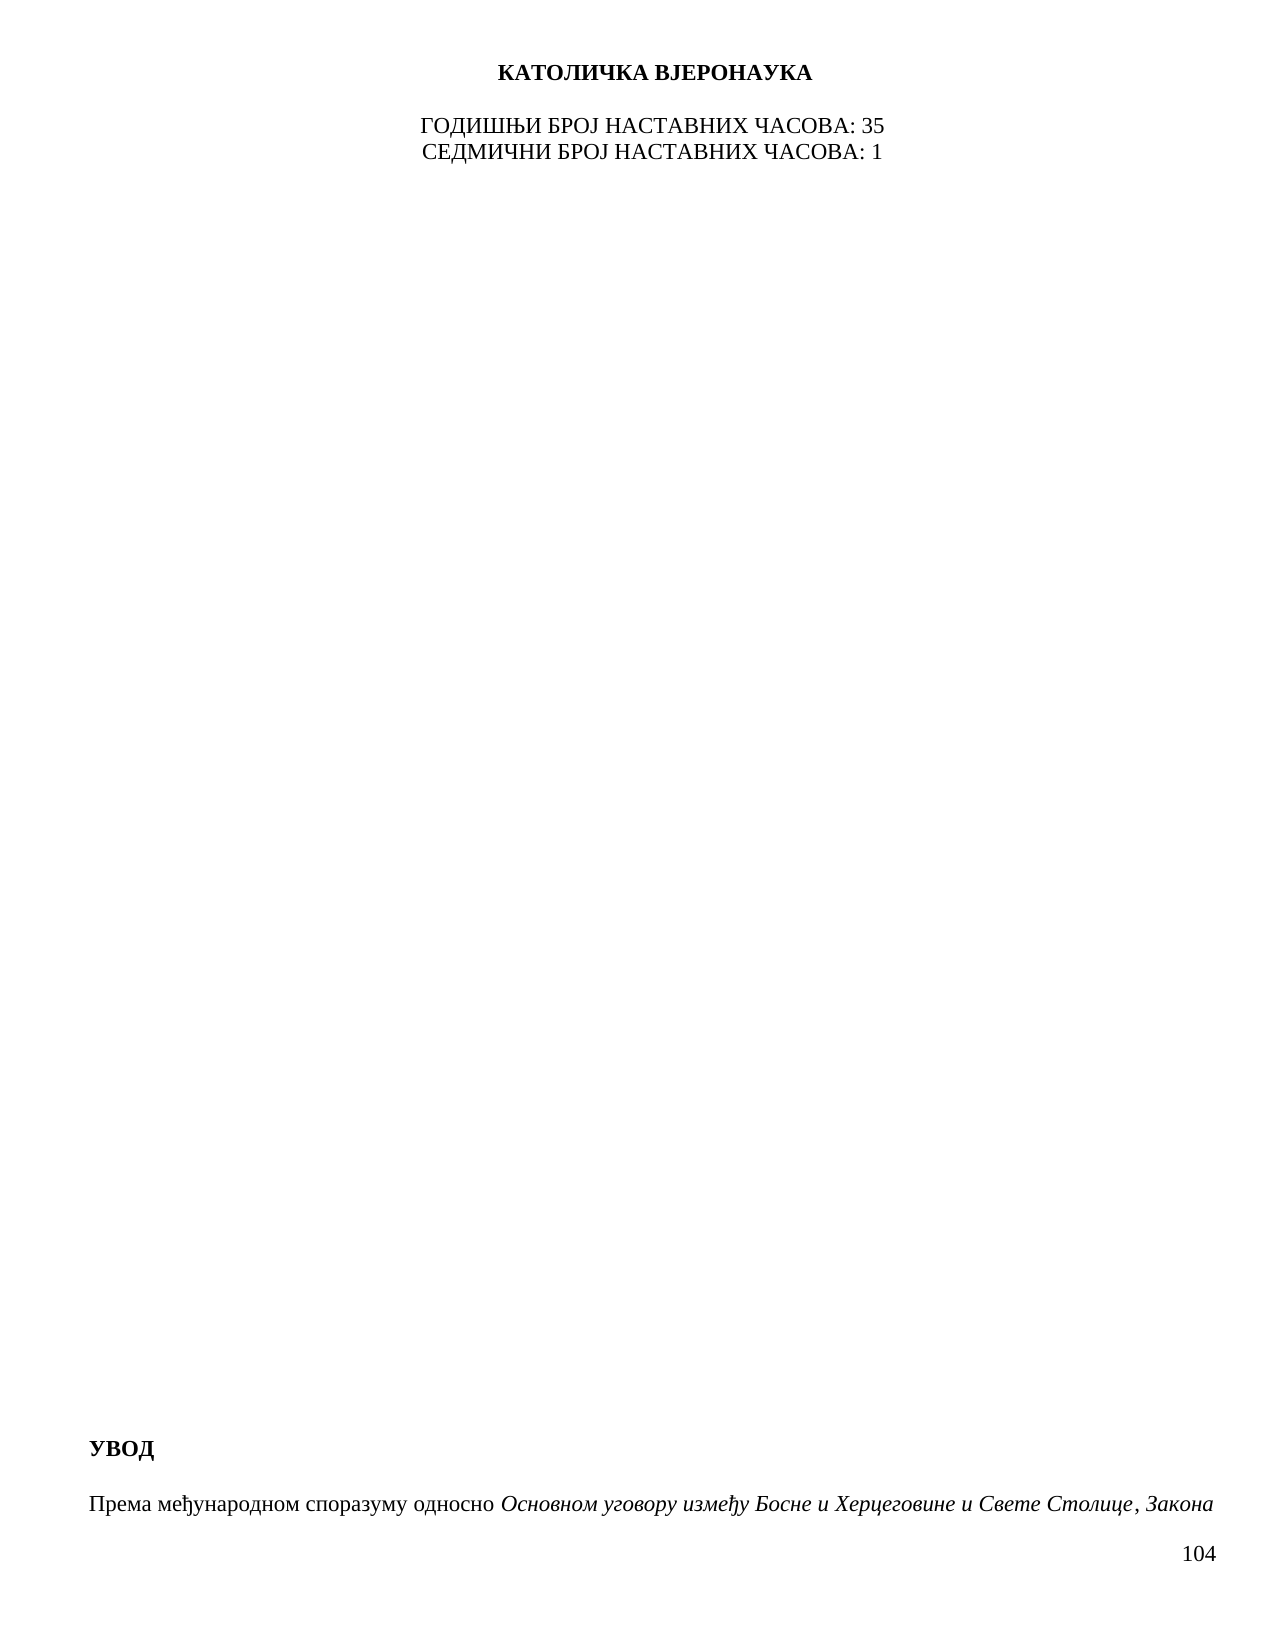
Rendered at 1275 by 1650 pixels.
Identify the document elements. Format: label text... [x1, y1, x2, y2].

text КАТОЛИЧКА ВЈЕРОНАУКА [89, 59, 1216, 85]
text УВОД [89, 1428, 1216, 1463]
text ГОДИШЊИ БРОЈ НАСТАВНИХ ЧАСОВА: 35 [89, 112, 1216, 138]
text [89, 1489, 1216, 1516]
text СЕДМИЧНИ БРОЈ НАСТАВНИХ ЧАСОВА: 1 [89, 138, 1216, 164]
